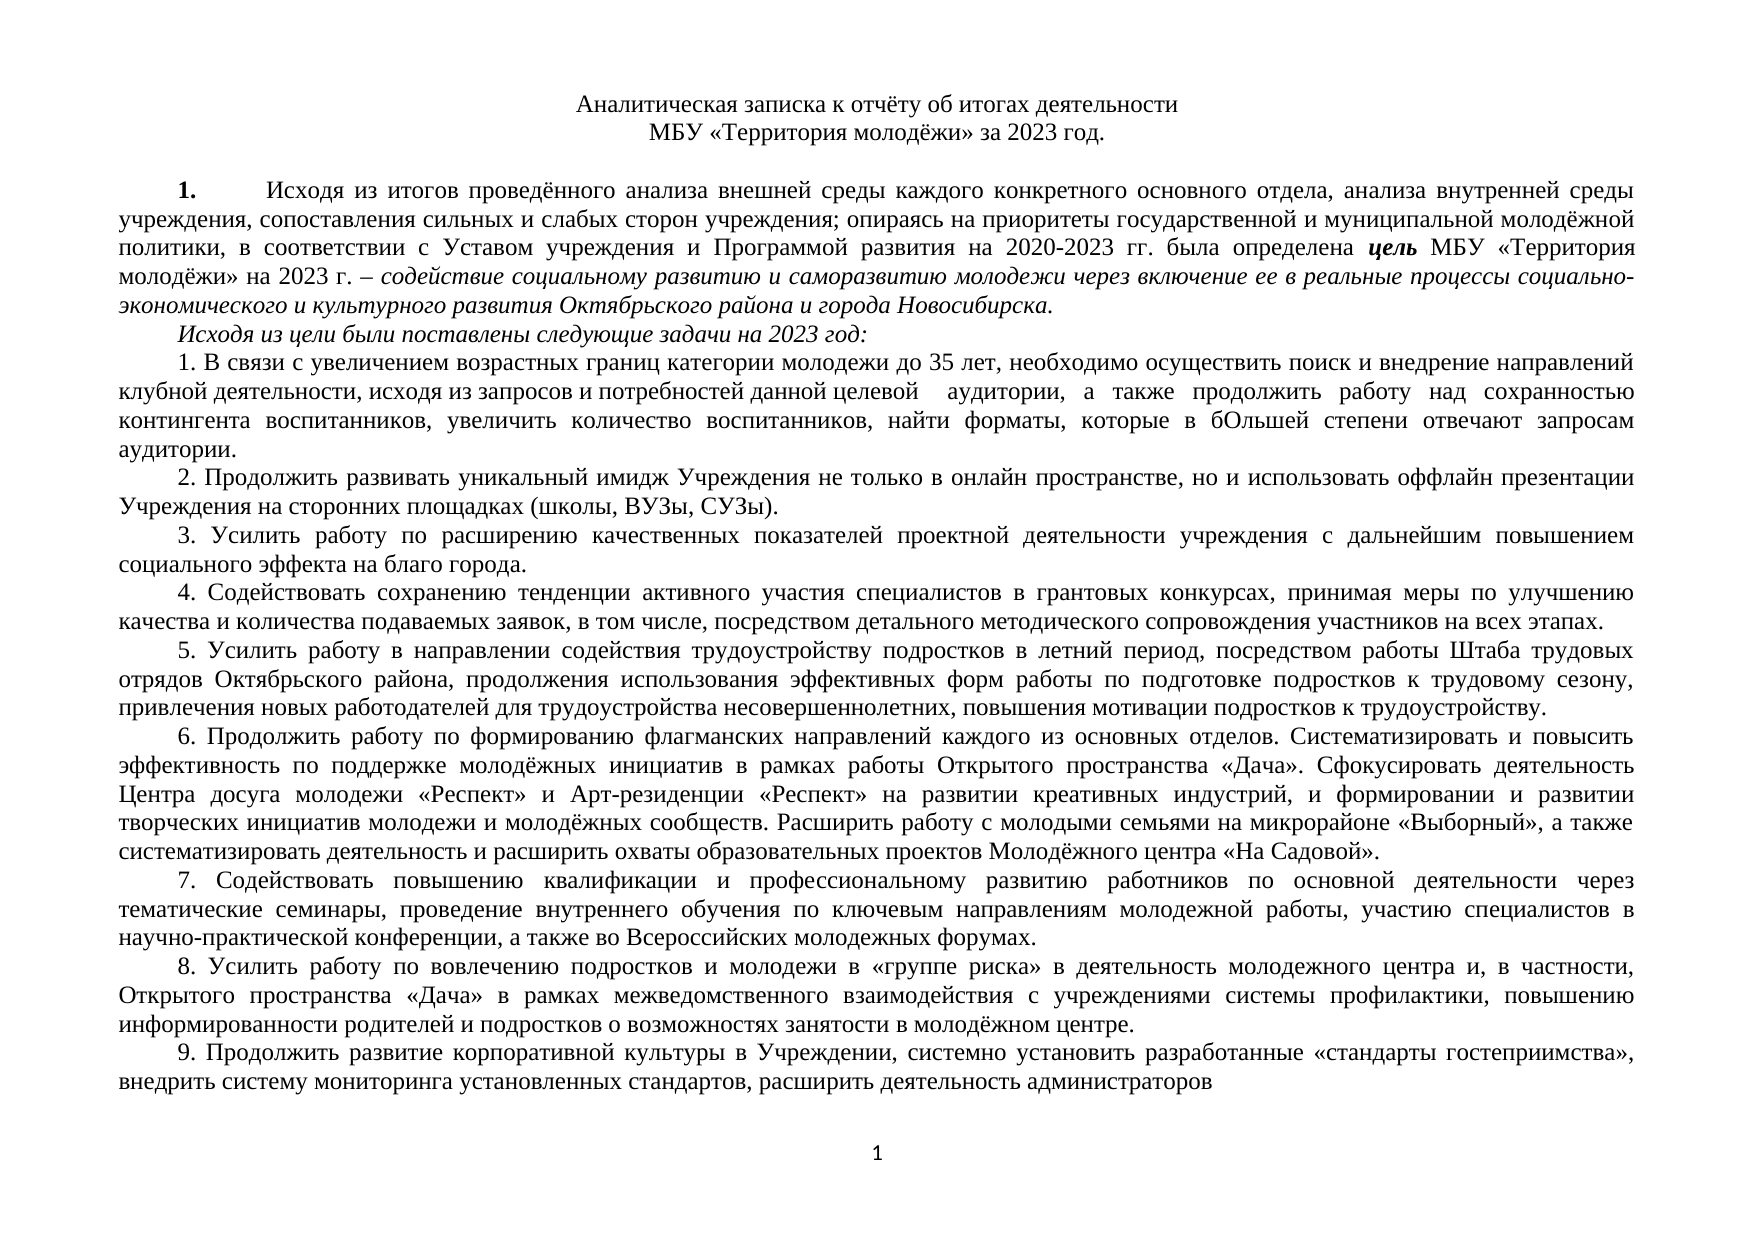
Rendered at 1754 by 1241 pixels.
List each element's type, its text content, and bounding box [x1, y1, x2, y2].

list Исходя из цели были поставлены следующие задачи на 2023 год: [177, 319, 1636, 347]
text 4. Содействовать сохранению тенденции активного участия специалистов в грантовых конкурсах, принимая меры по улучшению качества и количества подаваемых заявок, в том числе, посредством детального методического сопровождения участников на всех этапах. [118, 577, 1636, 635]
list Исходя из итогов проведённого анализа внешней среды каждого конкретного основного отдела, анализа внутренней среды учреждения, сопоставления сильных и слабых сторон учреждения; опираясь на приоритеты государственной и муниципальной молодёжной политики, в соответствии с Уставом учреждения и Программой развития на 2020-2023 гг. была определена цель МБУ «Территория молодёжи» на 2023 г. – содействие социальному развитию и саморазвитию молодежи через включение ее в реальные процессы социально-экономического и культурного развития Октябрьского района и города Новосибирска. [118, 175, 1636, 319]
text Аналитическая записка к отчёту об итогах деятельности [118, 89, 1636, 117]
text 6. Продолжить работу по формированию флагманских направлений каждого из основных отделов. Систематизировать и повысить эффективность по поддержке молодёжных инициатив в рамках работы Открытого пространства «Дача». Сфокусировать деятельность Центра досуга молодежи «Респект» и Арт-резиденции «Респект» на развитии креативных индустрий, и формировании и развитии творческих инициатив молодежи и молодёжных сообществ. Расширить работу с молодыми семьями на микрорайоне «Выборный», а также систематизировать деятельность и расширить охваты образовательных проектов Молодёжного центра «На Садовой». [118, 721, 1636, 865]
list 7. Содействовать повышению квалификации и профессиональному развитию работников по основной деятельности через тематические семинары, проведение внутреннего обучения по ключевым направлениям молодежной работы, участию специалистов в научно-практической конференции, а также во Всероссийских молодежных форумах. [118, 865, 1636, 951]
text 5. Усилить работу в направлении содействия трудоустройству подростков в летний период, посредством работы Штаба трудовых отрядов Октябрьского района, продолжения использования эффективных форм работы по подготовке подростков к трудовому сезону, привлечения новых работодателей для трудоустройства несовершеннолетних, повышения мотивации подростков к трудоустройству. [118, 635, 1636, 721]
text 2. Продолжить развивать уникальный имидж Учреждения не только в онлайн пространстве, но и использовать оффлайн презентации Учреждения на сторонних площадках (школы, ВУЗы, СУЗы). [118, 462, 1636, 520]
text МБУ «Территория молодёжи» за 2023 год. [118, 117, 1636, 146]
text 1. В связи с увеличением возрастных границ категории молодежи до 35 лет, необходимо осуществить поиск и внедрение направлений клубной деятельности, исходя из запросов и потребностей данной целевой аудитории, а также продолжить работу над сохранностью контингента воспитанников, увеличить количество воспитанников, найти форматы, которые в бОльшей степени отвечают запросам аудитории. [118, 347, 1636, 462]
list 9. Продолжить развитие корпоративной культуры в Учреждении, системно установить разработанные «стандарты гостеприимства», внедрить систему мониторинга установленных стандартов, расширить деятельность администраторов [118, 1037, 1636, 1095]
text 3. Усилить работу по расширению качественных показателей проектной деятельности учреждения с дальнейшим повышением социального эффекта на благо города. [118, 520, 1636, 577]
list 8. Усилить работу по вовлечению подростков и молодежи в «группе риска» в деятельность молодежного центра и, в частности, Открытого пространства «Дача» в рамках межведомственного взаимодействия с учреждениями системы профилактики, повышению информированности родителей и подростков о возможностях занятости в молодёжном центре. [118, 951, 1636, 1037]
